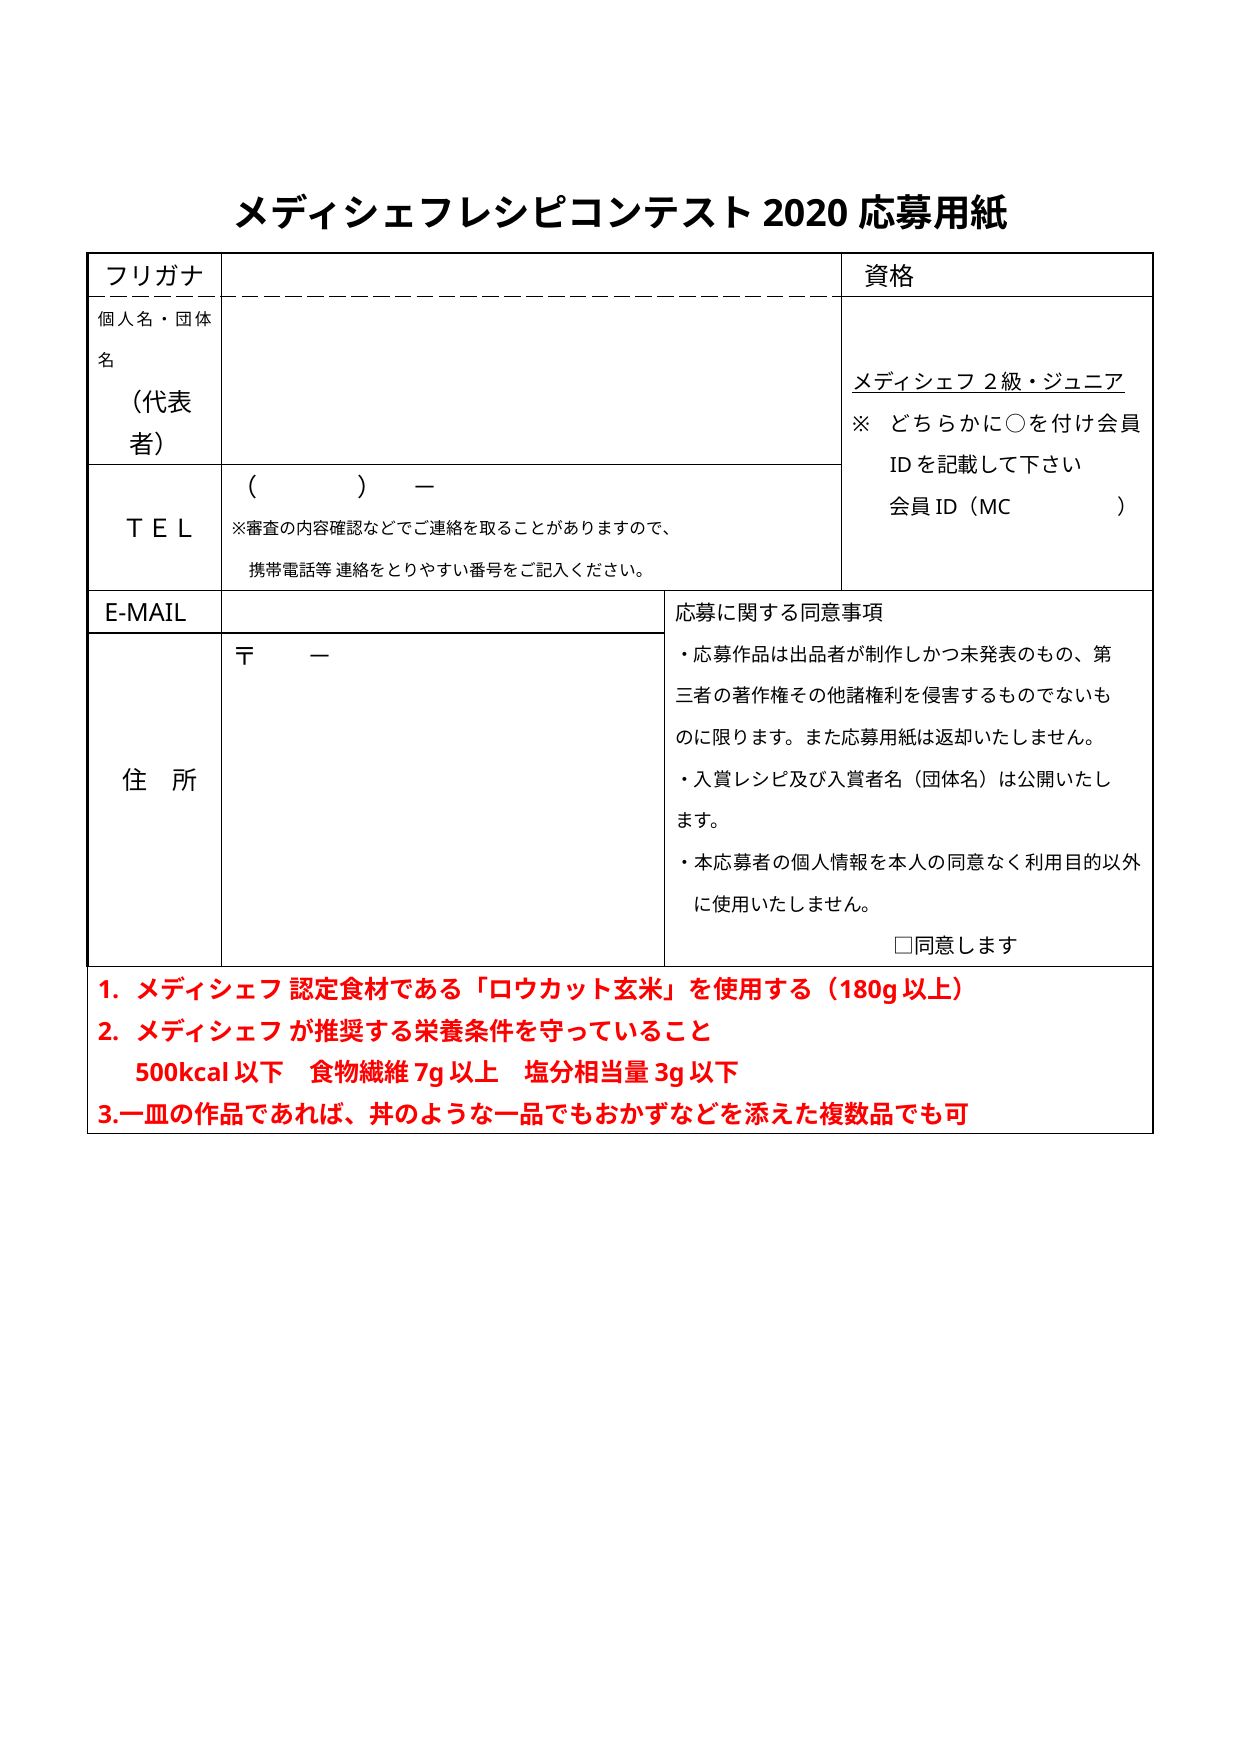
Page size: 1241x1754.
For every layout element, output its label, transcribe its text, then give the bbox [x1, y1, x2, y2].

table_cell メディシェフ ２級・ジュニア どちらかに○を付け会員IDを記載して下さい 会員ID（MC ） [842, 297, 1152, 589]
table_header フリガナ [89, 254, 221, 296]
table_header [222, 254, 841, 296]
table_cell [222, 591, 664, 632]
table_cell 〒 － [222, 634, 664, 966]
table_cell 個人名・団体名 （代表者） [89, 296, 221, 463]
table_cell メディシェフ 認定食材である「ロウカット玄米」を使用する（180g以上） メディシェフ が推奨する栄養条件を守っていること 500kcal以下 食物繊維7g以上 塩分相当量3g以下 3.一皿の作品であれば、丼のような一品でもおかずなどを添えた複数品でも可 [88, 967, 1152, 1133]
text メディシェフレシピコンテスト2020 応募用紙 [112, 169, 1128, 252]
table_cell （ ） － ※審査の内容確認などでご連絡を取ることがありますので、 携帯電話等 連絡をとりやすい番号をご記入ください。 [222, 465, 841, 589]
table_cell [222, 296, 841, 463]
table_cell 応募に関する同意事項 ・応募作品は出品者が制作しかつ未発表のもの、第 三者の著作権その他諸権利を侵害するものでないものに限ります。また応募用紙は返却いたしません。 ・入賞レシピ及び入賞者名（団体名）は公開いたします。 ・本応募者の個人情報を本人の同意なく利用目的以外に使用いたしません。 □同意します [665, 591, 1152, 966]
table_cell 住 所 [89, 634, 221, 966]
table_cell ＴＥＬ [89, 465, 221, 589]
table_cell E-MAIL [89, 591, 221, 632]
table_header 資格 [842, 254, 1152, 296]
